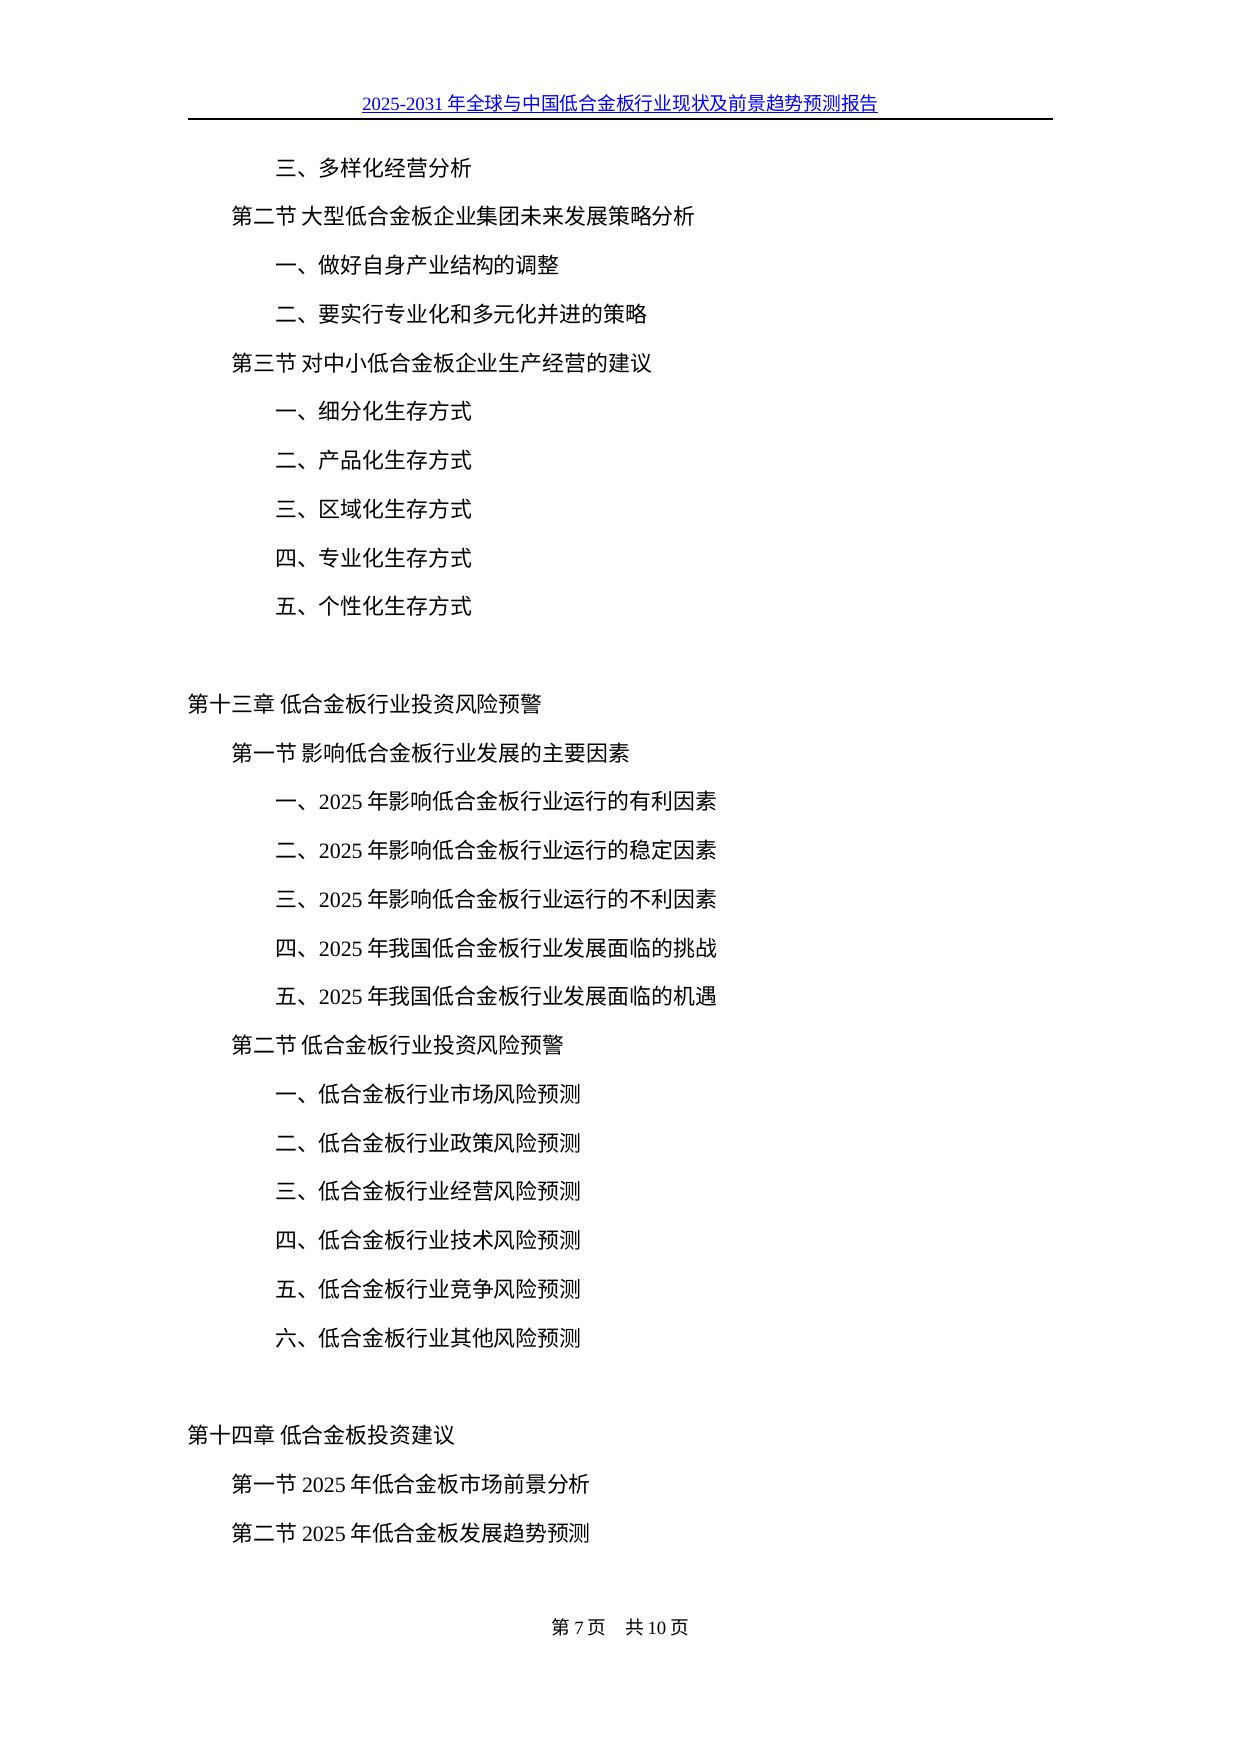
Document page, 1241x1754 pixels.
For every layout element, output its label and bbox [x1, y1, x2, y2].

text [187, 150, 1053, 1548]
